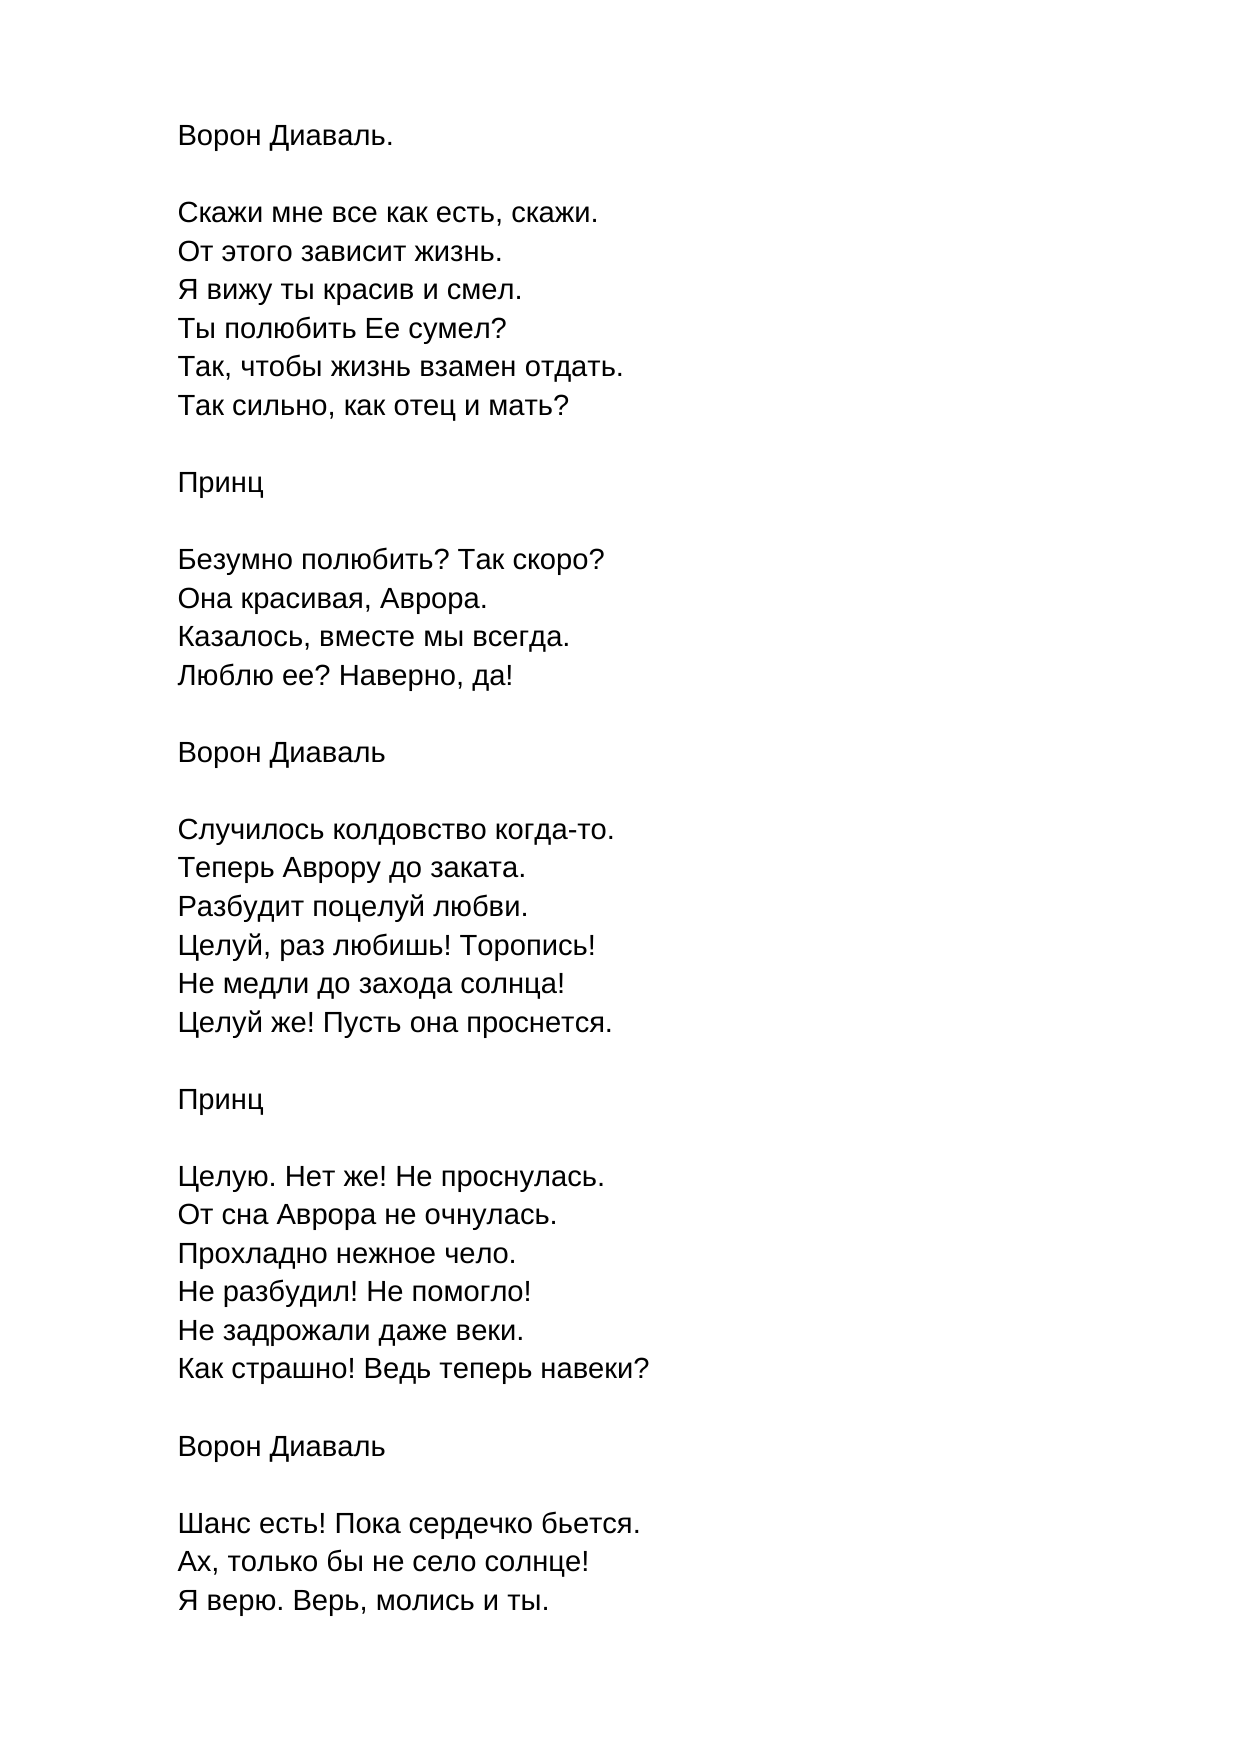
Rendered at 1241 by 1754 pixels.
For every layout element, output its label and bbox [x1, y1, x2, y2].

text [177, 118, 1152, 1616]
